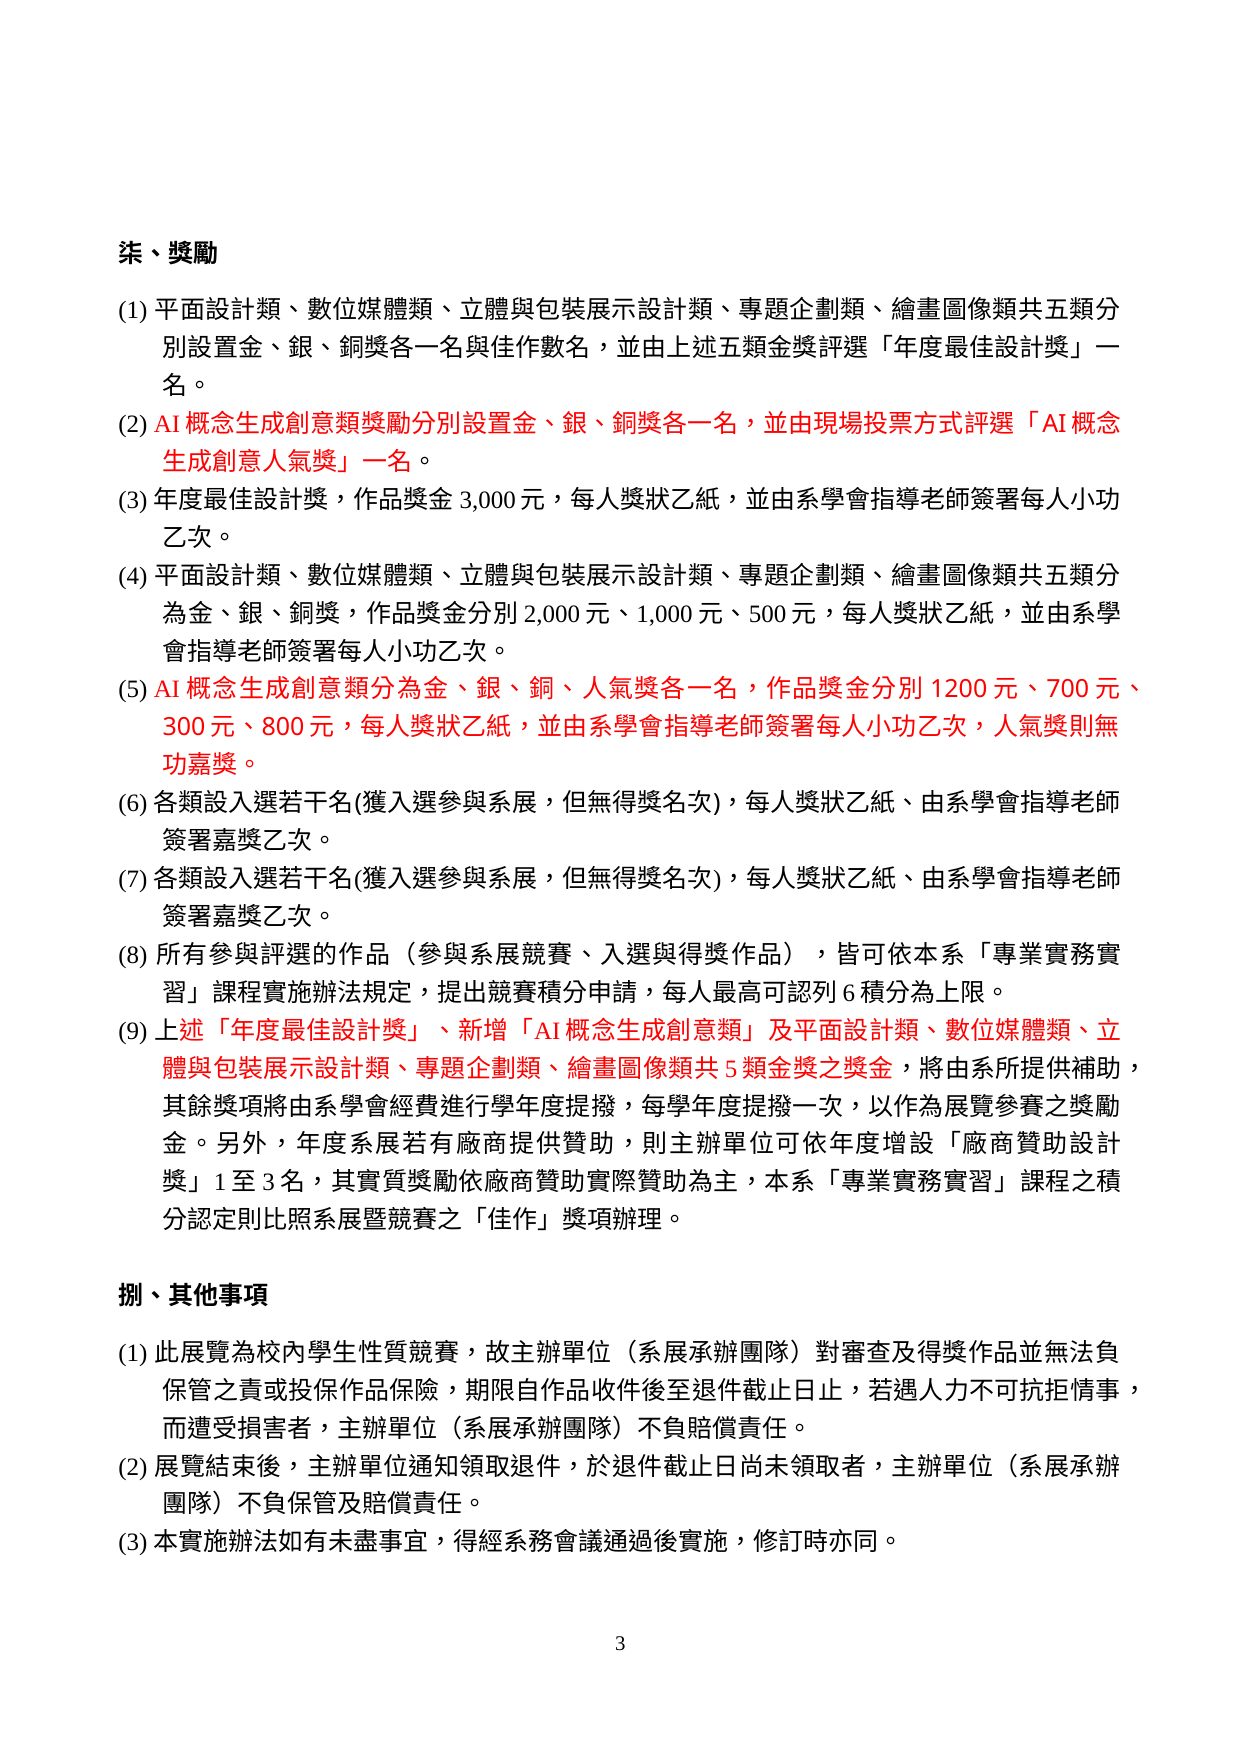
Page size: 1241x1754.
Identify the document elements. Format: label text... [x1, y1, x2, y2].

text (3) 年度最佳設計獎，作品獎金3,000元，每人獎狀乙紙，並由系學會指導老師簽署每人小功乙次。 [118, 478, 1122, 554]
text (7) 各類設入選若干名(獲入選參與系展，但無得獎名次)，每人獎狀乙紙、由系學會指導老師簽署嘉獎乙次。 [118, 858, 1122, 933]
text (1) 平面設計類、數位媒體類、立體與包裝展示設計類、專題企劃類、繪畫圖像類共五類分別設置金、銀、銅獎各一名與佳作數名，並由上述五類金獎評選「年度最佳設計獎」一名。 [118, 289, 1122, 403]
text (2) 展覽結束後，主辦單位通知領取退件，於退件截止日尚未領取者，主辦單位（系展承辦團隊）不負保管及賠償責任。 [118, 1445, 1122, 1521]
text 捌、其他事項 [118, 1275, 1122, 1313]
text (9) 上述「年度最佳設計獎」、新增「AI概念生成創意類」及平面設計類、數位媒體類、立體與包裝展示設計類、專題企劃類、繪畫圖像類共5類金獎之獎金，將由系所提供補助，其餘獎項將由系學會經費進行學年度提撥，每學年度提撥一次，以作為展覽參賽之獎勵金。另外，年度系展若有廠商提供贊助，則主辦單位可依年度增設「廠商贊助設計獎」1至3名，其實質獎勵依廠商贊助實際贊助為主，本系「專業實務實習」課程之積分認定則比照系展暨競賽之「佳作」獎項辦理。 [118, 1009, 1122, 1237]
text (1) 此展覽為校內學生性質競賽，故主辦單位（系展承辦團隊）對審查及得獎作品並無法負保管之責或投保作品保險，期限自作品收件後至退件截止日止，若遇人力不可抗拒情事，而遭受損害者，主辦單位（系展承辦團隊）不負賠償責任。 [118, 1331, 1122, 1445]
text (5) AI概念生成創意類分為金、銀、銅、人氣獎各一名，作品獎金分別1200元、700元、300元、800元，每人獎狀乙紙，並由系學會指導老師簽署每人小功乙次，人氣獎則無功嘉獎。 [118, 668, 1122, 782]
text (6) 各類設入選若干名(獲入選參與系展，但無得獎名次)，每人獎狀乙紙、由系學會指導老師簽署嘉獎乙次。 [118, 782, 1122, 858]
text (8) 所有參與評選的作品（參與系展競賽、入選與得獎作品），皆可依本系「專業實務實習」課程實施辦法規定，提出競賽積分申請，每人最高可認列6積分為上限。 [118, 933, 1122, 1009]
text (4) 平面設計類、數位媒體類、立體與包裝展示設計類、專題企劃類、繪畫圖像類共五類分為金、銀、銅獎，作品獎金分別2,000元、1,000元、500元，每人獎狀乙紙，並由系學會指導老師簽署每人小功乙次。 [118, 554, 1122, 668]
text (3) 本實施辦法如有未盡事宜，得經系務會議通過後實施，修訂時亦同。 [118, 1521, 1122, 1559]
text (2) AI概念生成創意類獎勵分別設置金、銀、銅獎各一名，並由現場投票方式評選「AI概念生成創意人氣獎」一名。 [118, 403, 1122, 478]
text 柒、獎勵 [118, 232, 1122, 270]
